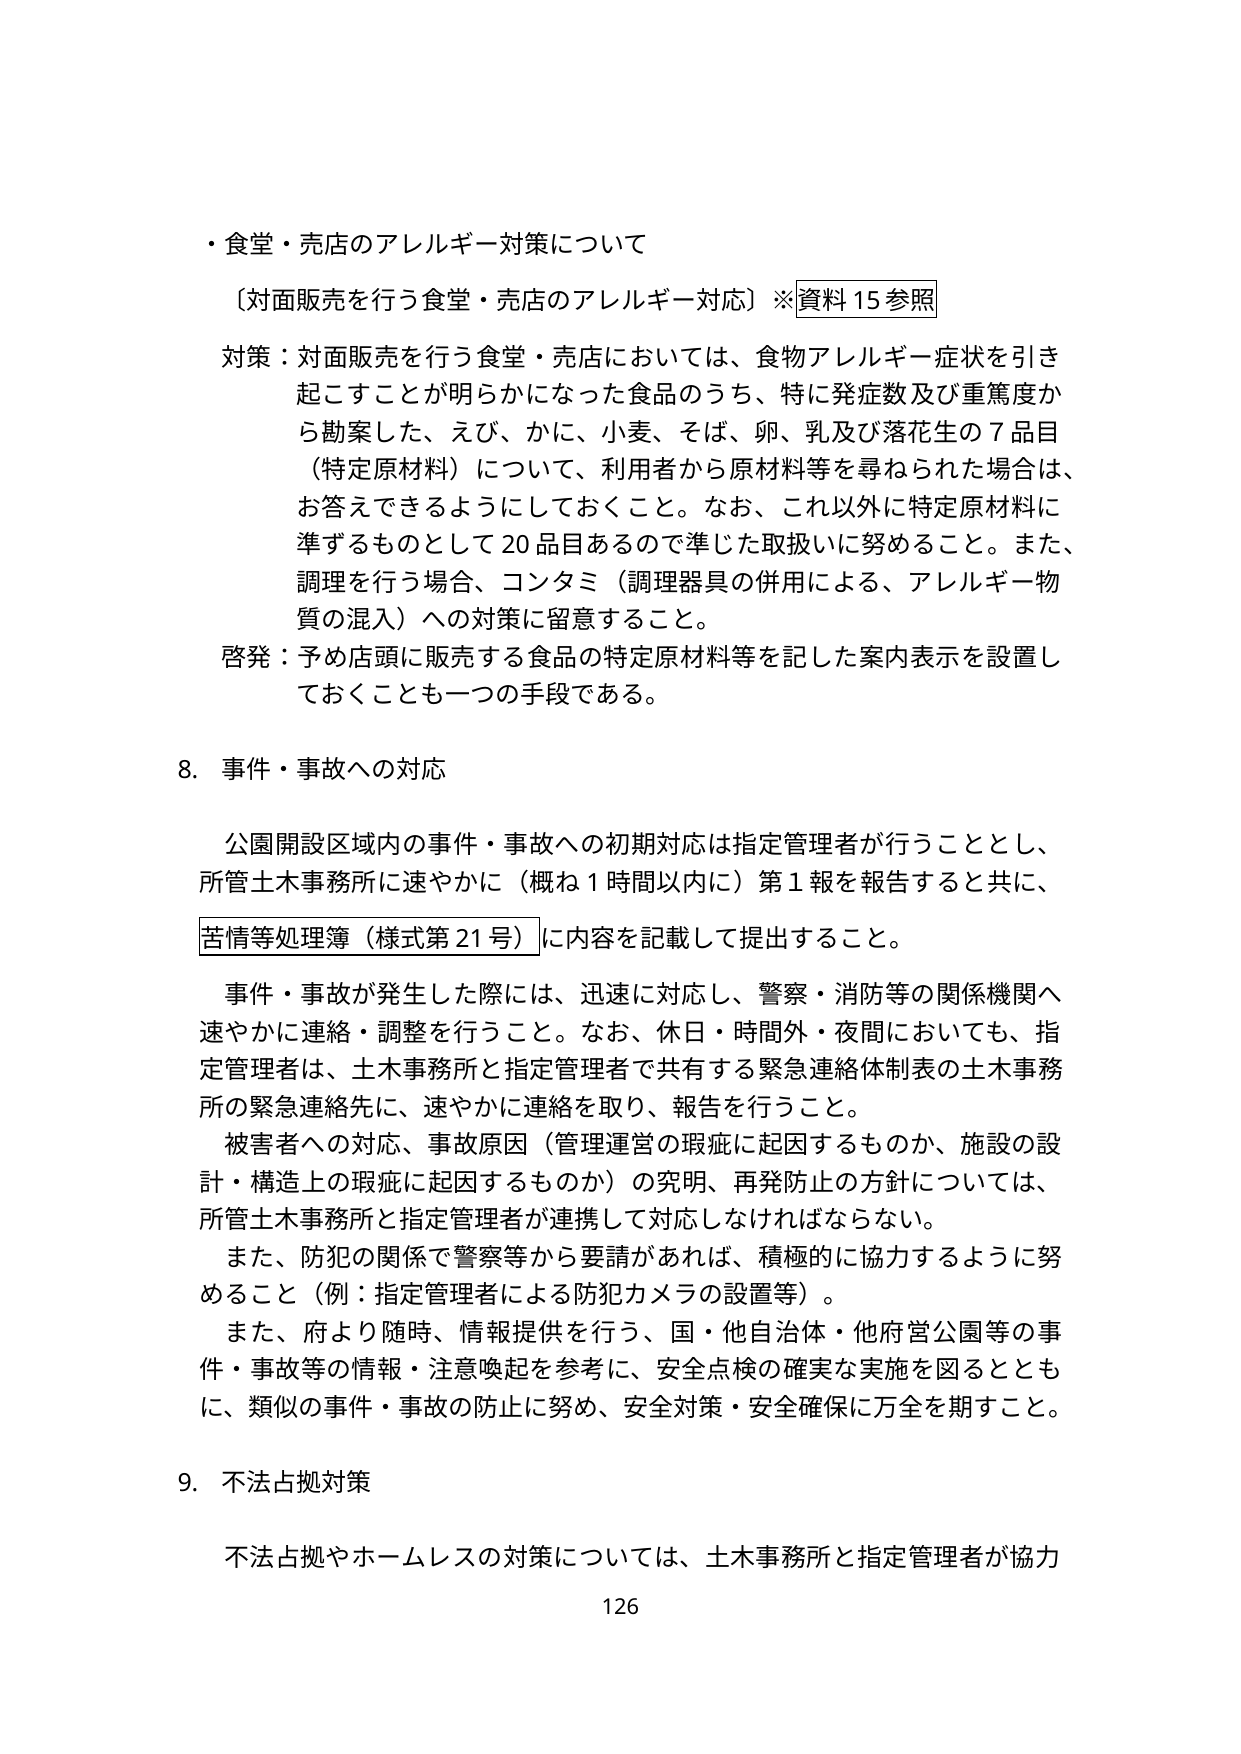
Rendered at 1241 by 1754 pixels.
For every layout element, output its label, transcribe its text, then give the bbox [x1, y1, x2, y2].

text 啓発：予め店頭に販売する食品の特定原材料等を記した案内表示を設置しておくことも一つの手段である。 [221, 636, 1063, 711]
text 公園開設区域内の事件・事故への初期対応は指定管理者が行うこととし、所管土木事務所に速やかに（概ね1時間以内に）第１報を報告すると共に、苦情等処理簿（様式第21号）に内容を記載して提出すること。 [199, 824, 1063, 974]
text 被害者への対応、事故原因（管理運営の瑕疵に起因するものか、施設の設計・構造上の瑕疵に起因するものか）の究明、再発防止の方針については、所管土木事務所と指定管理者が連携して対応しなければならない。 [199, 1124, 1063, 1236]
text また、府より随時、情報提供を行う、国・他自治体・他府営公園等の事件・事故等の情報・注意喚起を参考に、安全点検の確実な実施を図るとともに、類似の事件・事故の防止に努め、安全対策・安全確保に万全を期すこと。 [199, 1311, 1063, 1424]
text 事件・事故が発生した際には、迅速に対応し、警察・消防等の関係機関へ速やかに連絡・調整を行うこと。なお、休日・時間外・夜間においても、指定管理者は、土木事務所と指定管理者で共有する緊急連絡体制表の土木事務所の緊急連絡先に、速やかに連絡を取り、報告を行うこと。 [199, 974, 1063, 1124]
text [199, 1536, 1063, 1574]
subtitle 不法占拠対策 [177, 1461, 1063, 1499]
subtitle 事件・事故への対応 [177, 749, 1063, 786]
text ・食堂・売店のアレルギー対策について [199, 224, 1063, 261]
text また、防犯の関係で警察等から要請があれば、積極的に協力するように努めること（例：指定管理者による防犯カメラの設置等）。 [199, 1236, 1063, 1311]
text 対策：対面販売を行う食堂・売店においては、食物アレルギー症状を引き起こすことが明らかになった食品のうち、特に発症数及び重篤度から勘案した、えび、かに、小麦、そば、卵、乳及び落花生の７品目（特定原材料）について、利用者から原材料等を尋ねられた場合は、お答えできるようにしておくこと。なお、これ以外に特定原材料に準ずるものとして20品目あるので準じた取扱いに努めること。また、調理を行う場合、コンタミ（調理器具の併用による、アレルギー物質の混入）への対策に留意すること。 [221, 336, 1063, 636]
text 〔対面販売を行う食堂・売店のアレルギー対応〕※資料15参照 [221, 261, 1063, 336]
